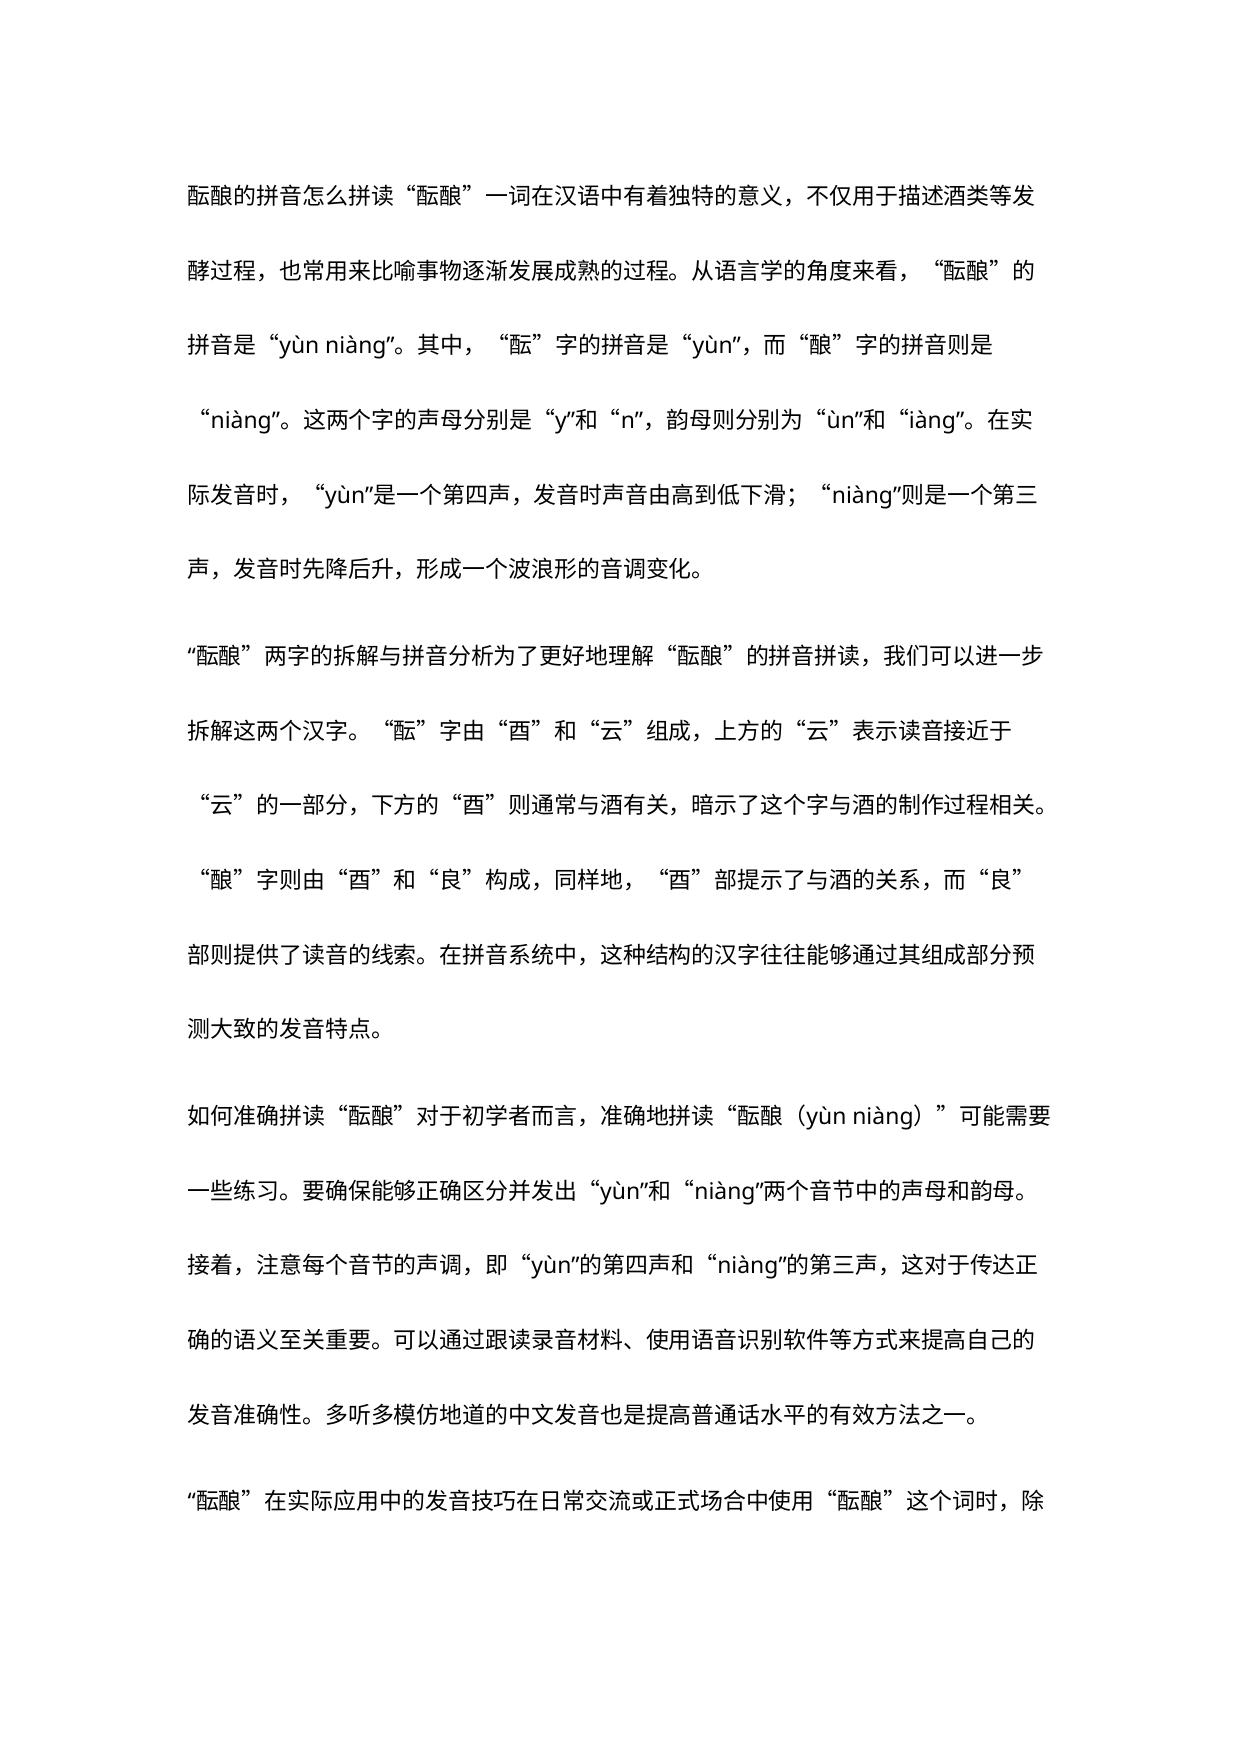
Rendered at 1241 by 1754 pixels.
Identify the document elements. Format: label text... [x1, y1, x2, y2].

text 酝酿的拼音怎么拼读“酝酿”一词在汉语中有着独特的意义，不仅用于描述酒类等发酵过程，也常用来比喻事物逐渐发展成熟的过程。从语言学的角度来看，“酝酿”的拼音是“yùn niàng”。其中，“酝”字的拼音是“yùn”，而“酿”字的拼音则是“niàng”。这两个字的声母分别是“y”和“n”，韵母则分别为“ùn”和“iàng”。在实际发音时，“yùn”是一个第四声，发音时声音由高到低下滑；“niàng”则是一个第三声，发音时先降后升，形成一个波浪形的音调变化。 [187, 162, 1053, 600]
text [187, 1467, 1053, 1532]
text “酝酿”两字的拆解与拼音分析为了更好地理解“酝酿”的拼音拼读，我们可以进一步拆解这两个汉字。“酝”字由“酉”和“云”组成，上方的“云”表示读音接近于“云”的一部分，下方的“酉”则通常与酒有关，暗示了这个字与酒的制作过程相关。“酿”字则由“酉”和“良”构成，同样地，“酉”部提示了与酒的关系，而“良”部则提供了读音的线索。在拼音系统中，这种结构的汉字往往能够通过其组成部分预测大致的发音特点。 [187, 622, 1053, 1060]
text 如何准确拼读“酝酿”对于初学者而言，准确地拼读“酝酿（yùn niàng）”可能需要一些练习。要确保能够正确区分并发出“yùn”和“niàng”两个音节中的声母和韵母。接着，注意每个音节的声调，即“yùn”的第四声和“niàng”的第三声，这对于传达正确的语义至关重要。可以通过跟读录音材料、使用语音识别软件等方式来提高自己的发音准确性。多听多模仿地道的中文发音也是提高普通话水平的有效方法之一。 [187, 1082, 1053, 1446]
